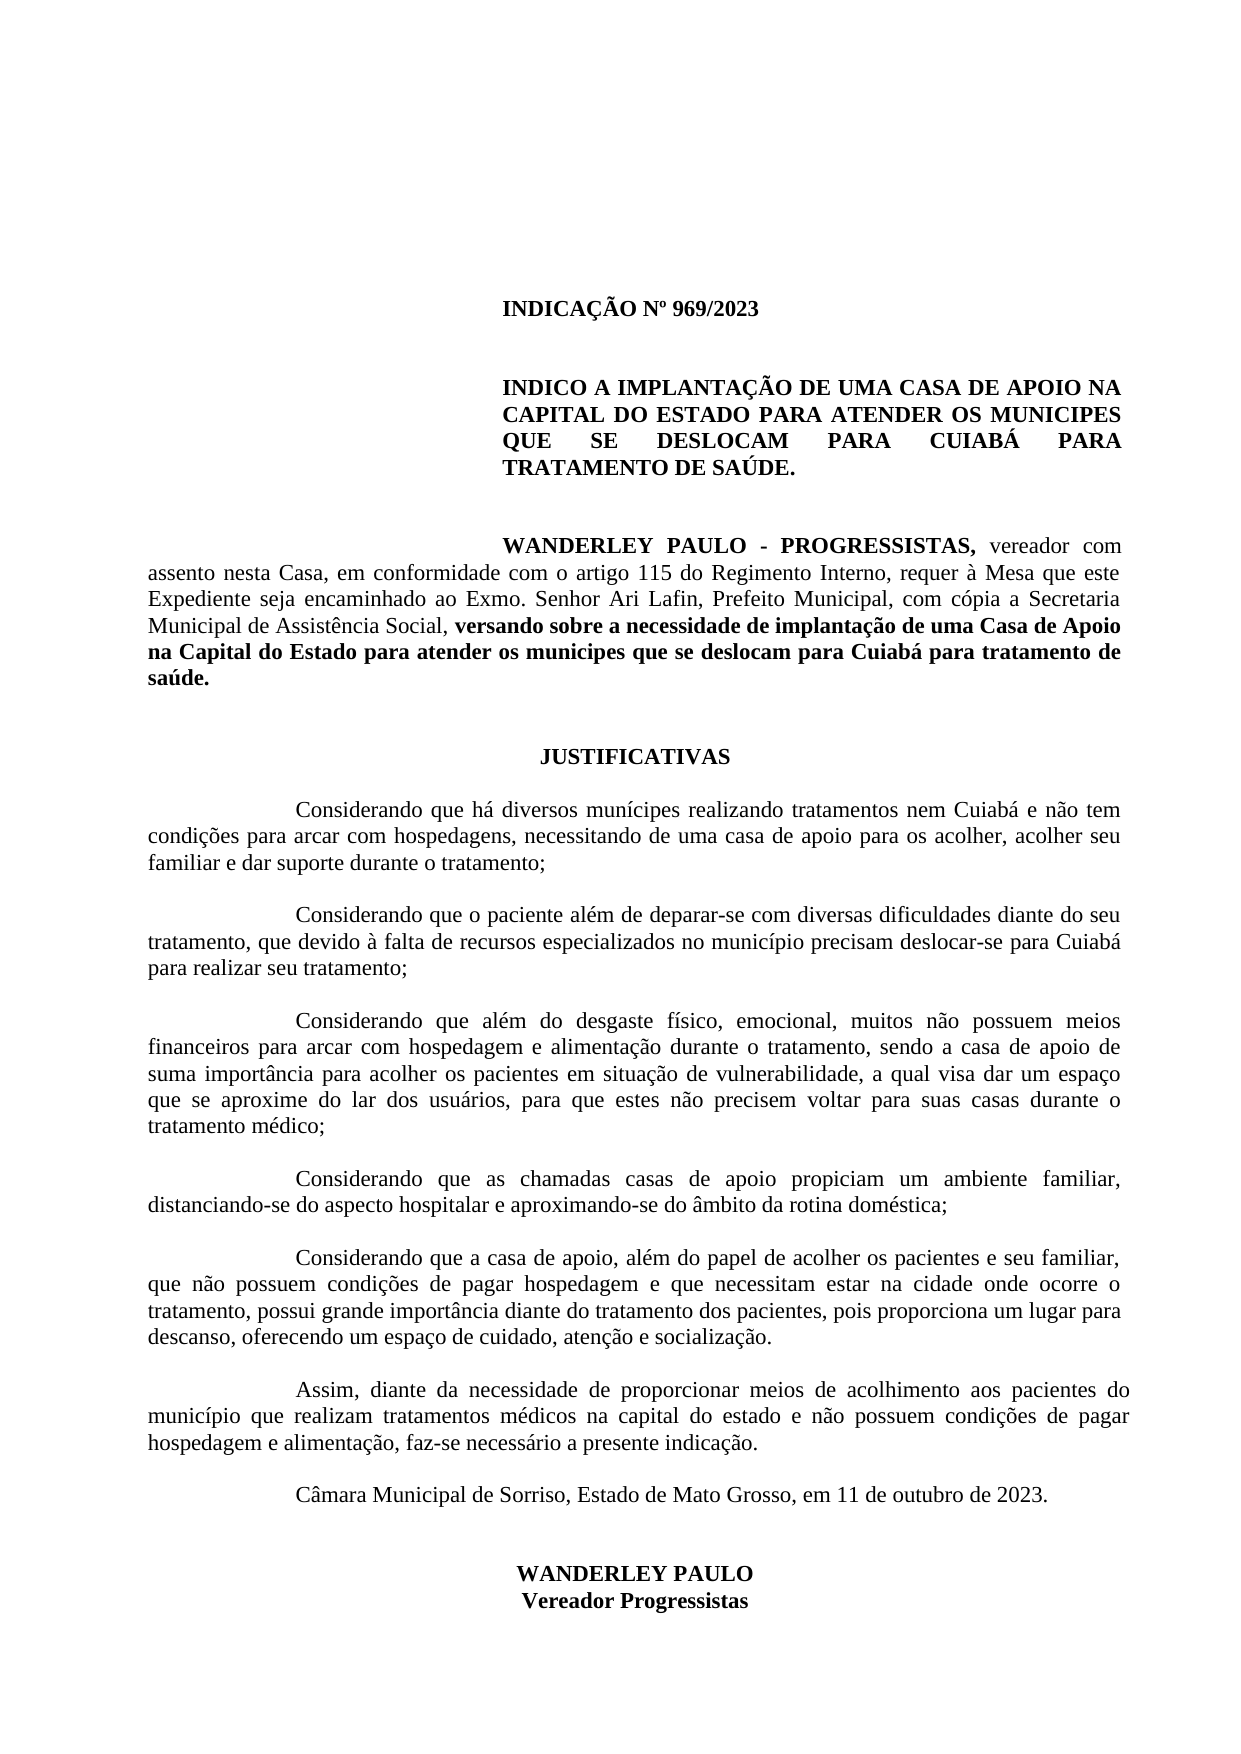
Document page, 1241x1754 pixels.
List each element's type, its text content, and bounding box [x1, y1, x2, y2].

text Considerando que a casa de apoio, além do papel de acolher os pacientes e seu familiar, que não possuem condições de pagar hospedagem e que necessitam estar na cidade onde ocorre o tratamento, possui grande importância diante do tratamento dos pacientes, pois proporciona um lugar para descanso, oferecendo um espaço de cuidado, atenção e socialização. [148, 1244, 1122, 1349]
text Câmara Municipal de Sorriso, Estado de Mato Grosso, em 11 de outubro de 2023. [148, 1481, 1122, 1508]
text INDICO A IMPLANTAÇÃO DE UMA CASA DE APOIO NA CAPITAL DO ESTADO PARA ATENDER OS MUNICIPES QUE SE DESLOCAM PARA CUIABÁ PARA TRATAMENTO DE SAÚDE. [502, 374, 1122, 480]
text Considerando que as chamadas casas de apoio propiciam um ambiente familiar, distanciando-se do aspecto hospitalar e aproximando-se do âmbito da rotina doméstica; [148, 1165, 1122, 1218]
text WANDERLEY PAULO [148, 1560, 1122, 1587]
text INDICAÇÃO Nº 969/2023 [148, 295, 1122, 322]
text Assim, diante da necessidade de proporcionar meios de acolhimento aos pacientes do município que realizam tratamentos médicos na capital do estado e não possuem condições de pagar hospedagem e alimentação, faz-se necessário a presente indicação. [148, 1376, 1132, 1455]
text Considerando que além do desgaste físico, emocional, muitos não possuem meios financeiros para arcar com hospedagem e alimentação durante o tratamento, sendo a casa de apoio de suma importância para acolher os pacientes em situação de vulnerabilidade, a qual visa dar um espaço que se aproxime do lar dos usuários, para que estes não precisem voltar para suas casas durante o tratamento médico; [148, 1007, 1122, 1139]
text Considerando que o paciente além de deparar-se com diversas dificuldades diante do seu tratamento, que devido à falta de recursos especializados no município precisam deslocar-se para Cuiabá para realizar seu tratamento; [148, 902, 1122, 981]
text Considerando que há diversos munícipes realizando tratamentos nem Cuiabá e não tem condições para arcar com hospedagens, necessitando de uma casa de apoio para os acolher, acolher seu familiar e dar suporte durante o tratamento; [148, 796, 1122, 875]
text JUSTIFICATIVAS [148, 743, 1122, 770]
text WANDERLEY PAULO - PROGRESSISTAS, vereador com assento nesta Casa, em conformidade com o artigo 115 do Regimento Interno, requer à Mesa que este Expediente seja encaminhado ao Exmo. Senhor Ari Lafin, Prefeito Municipal, com cópia a Secretaria Municipal de Assistência Social, versando sobre a necessidade de implantação de uma Casa de Apoio na Capital do Estado para atender os municipes que se deslocam para Cuiabá para tratamento de saúde. [148, 533, 1122, 691]
text Vereador Progressistas [148, 1587, 1122, 1613]
